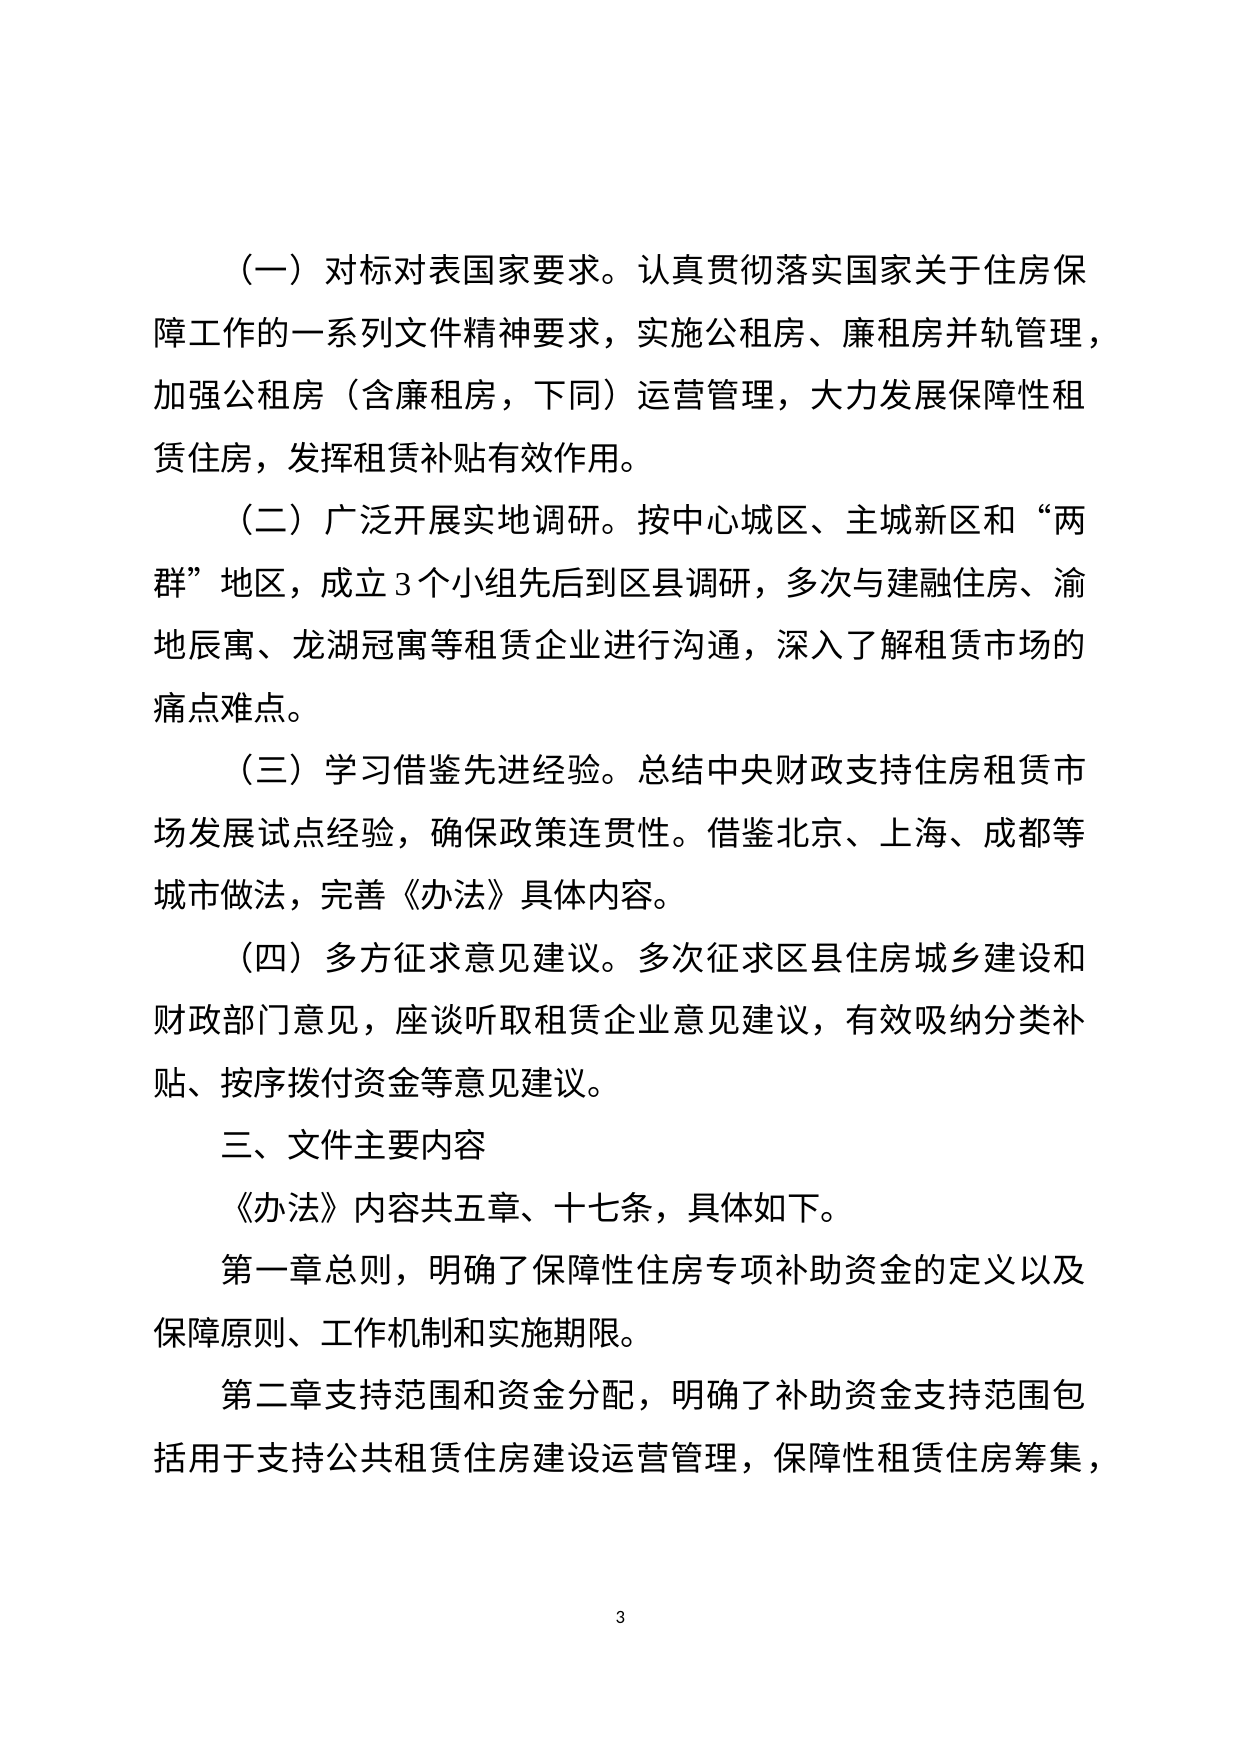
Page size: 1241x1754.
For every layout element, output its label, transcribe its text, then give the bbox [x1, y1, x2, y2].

text （四）多方征求意见建议。多次征求区县住房城乡建设和财政部门意见，座谈听取租赁企业意见建议，有效吸纳分类补贴、按序拨付资金等意见建议。 [153, 920, 1087, 1108]
text （二）广泛开展实地调研。按中心城区、主城新区和“两群”地区，成立3个小组先后到区县调研，多次与建融住房、渝地辰寓、龙湖冠寓等租赁企业进行沟通，深入了解租赁市场的痛点难点。 [153, 483, 1087, 733]
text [153, 1358, 1087, 1483]
text 《办法》内容共五章、十七条，具体如下。 [153, 1170, 1087, 1233]
text 第一章总则，明确了保障性住房专项补助资金的定义以及保障原则、工作机制和实施期限。 [153, 1233, 1087, 1358]
text （三）学习借鉴先进经验。总结中央财政支持住房租赁市场发展试点经验，确保政策连贯性。借鉴北京、上海、成都等城市做法，完善《办法》具体内容。 [153, 733, 1087, 920]
text 三、文件主要内容 [153, 1108, 1087, 1170]
text （一）对标对表国家要求。认真贯彻落实国家关于住房保障工作的一系列文件精神要求，实施公租房、廉租房并轨管理，加强公租房（含廉租房，下同）运营管理，大力发展保障性租赁住房，发挥租赁补贴有效作用。 [153, 233, 1087, 483]
